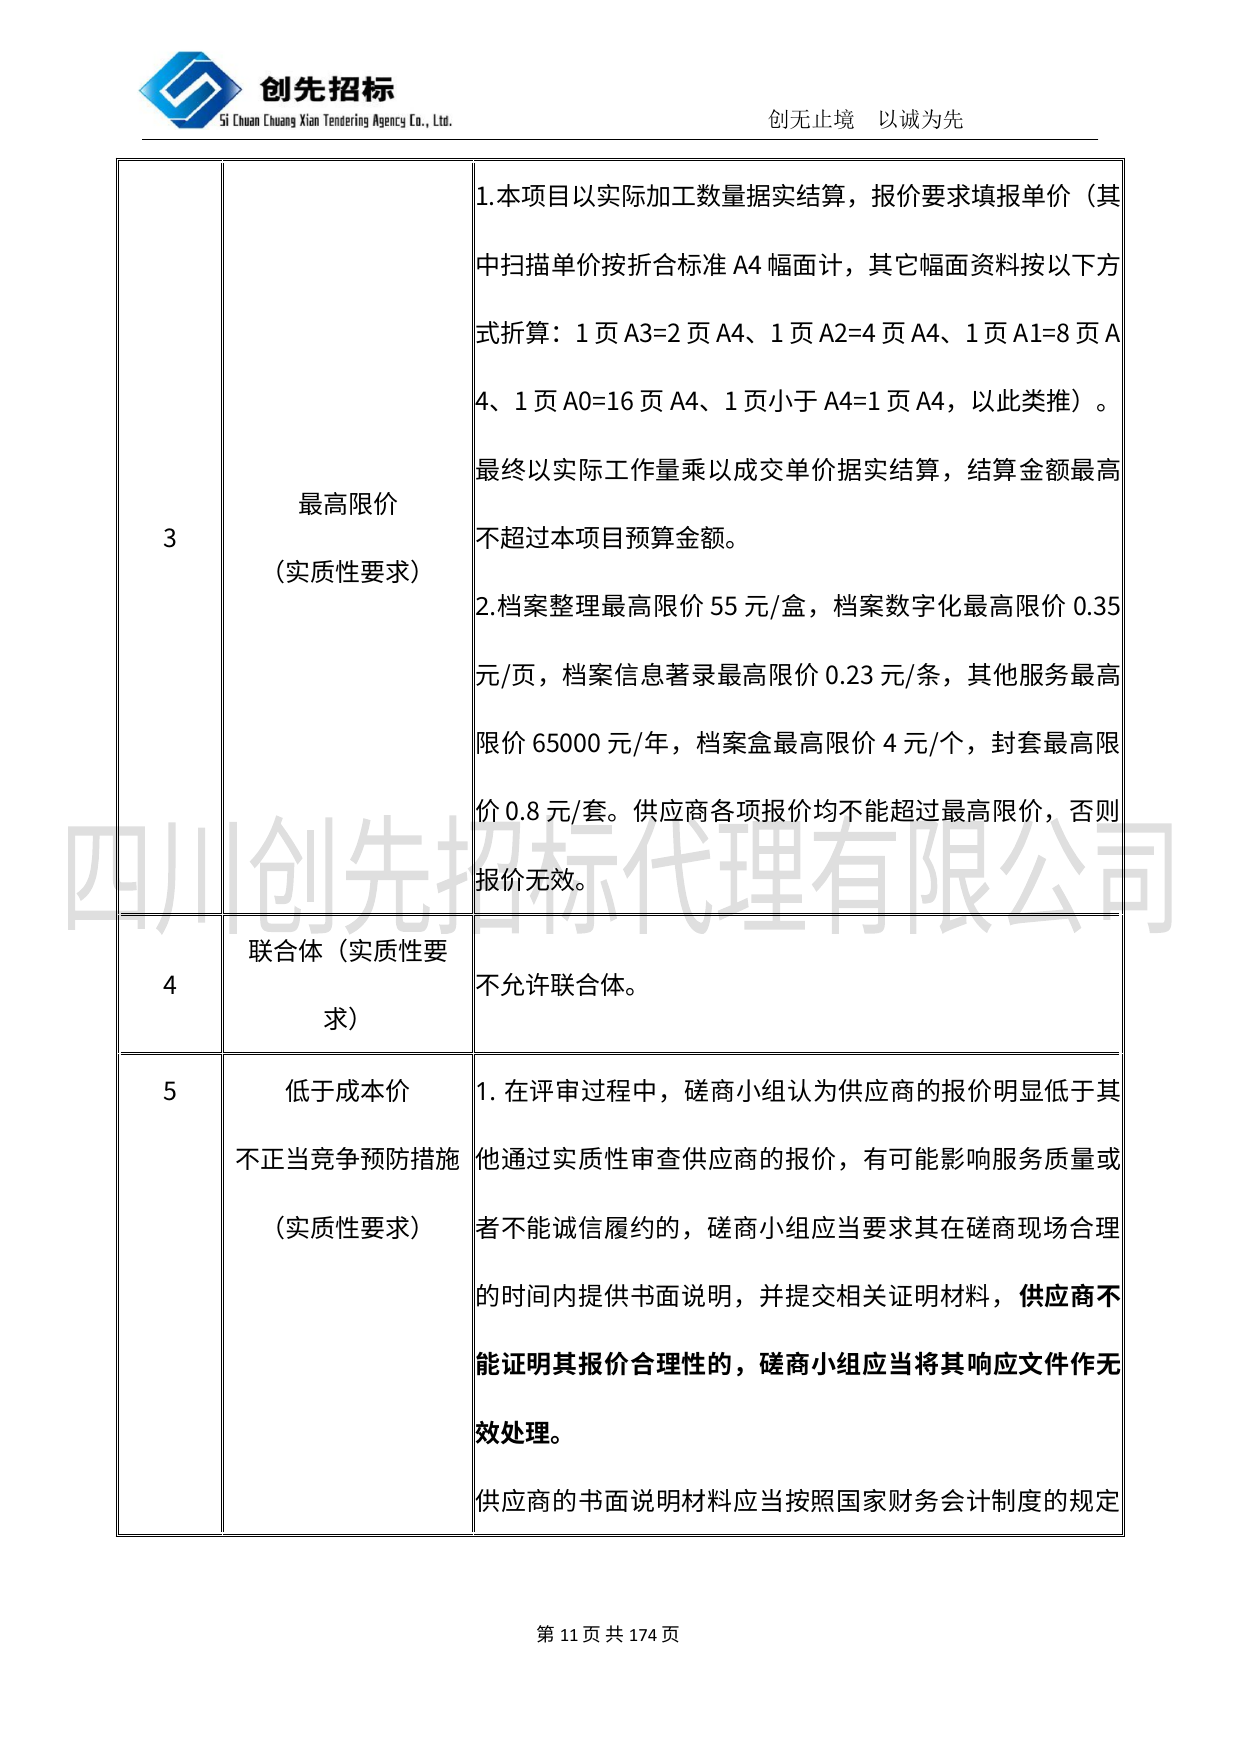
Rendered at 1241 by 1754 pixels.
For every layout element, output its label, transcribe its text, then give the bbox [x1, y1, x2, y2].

table_cell 不允许联合体。 [475, 913, 1122, 1052]
table_cell 5 [117, 1052, 223, 1534]
table_cell 4 [119, 913, 221, 1052]
table_cell 联合体（实质性要求） [224, 916, 472, 1052]
table_cell 3 [119, 159, 223, 912]
table_cell 1.本项目以实际加工数量据实结算，报价要求填报单价（其中扫描单价按折合标准A4幅面计，其它幅面资料按以下方式折算：1页A3=2页A4、1页A2=4页A4、1页A1=8页A4、1页A0=16页A4、1页小于A4=1页A4，以此类推）。最终以实际工作量乘以成交单价据实结算，结算金额最高不超过本项目预算金额。 2.档案整理最高限价55元/盒，档案数字化最高限价0.35元/页，档案信息著录最高限价0.23元/条，其他服务最高限价65000元/年，档案盒最高限价4元/个，封套最高限价0.8元/套。供应商各项报价均不能超过最高限价，否则报价无效。 [474, 161, 1122, 912]
table_cell 最高限价 （实质性要求） [223, 161, 473, 912]
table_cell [223, 1055, 473, 1534]
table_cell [474, 1052, 1123, 1534]
picture [136, 49, 454, 130]
